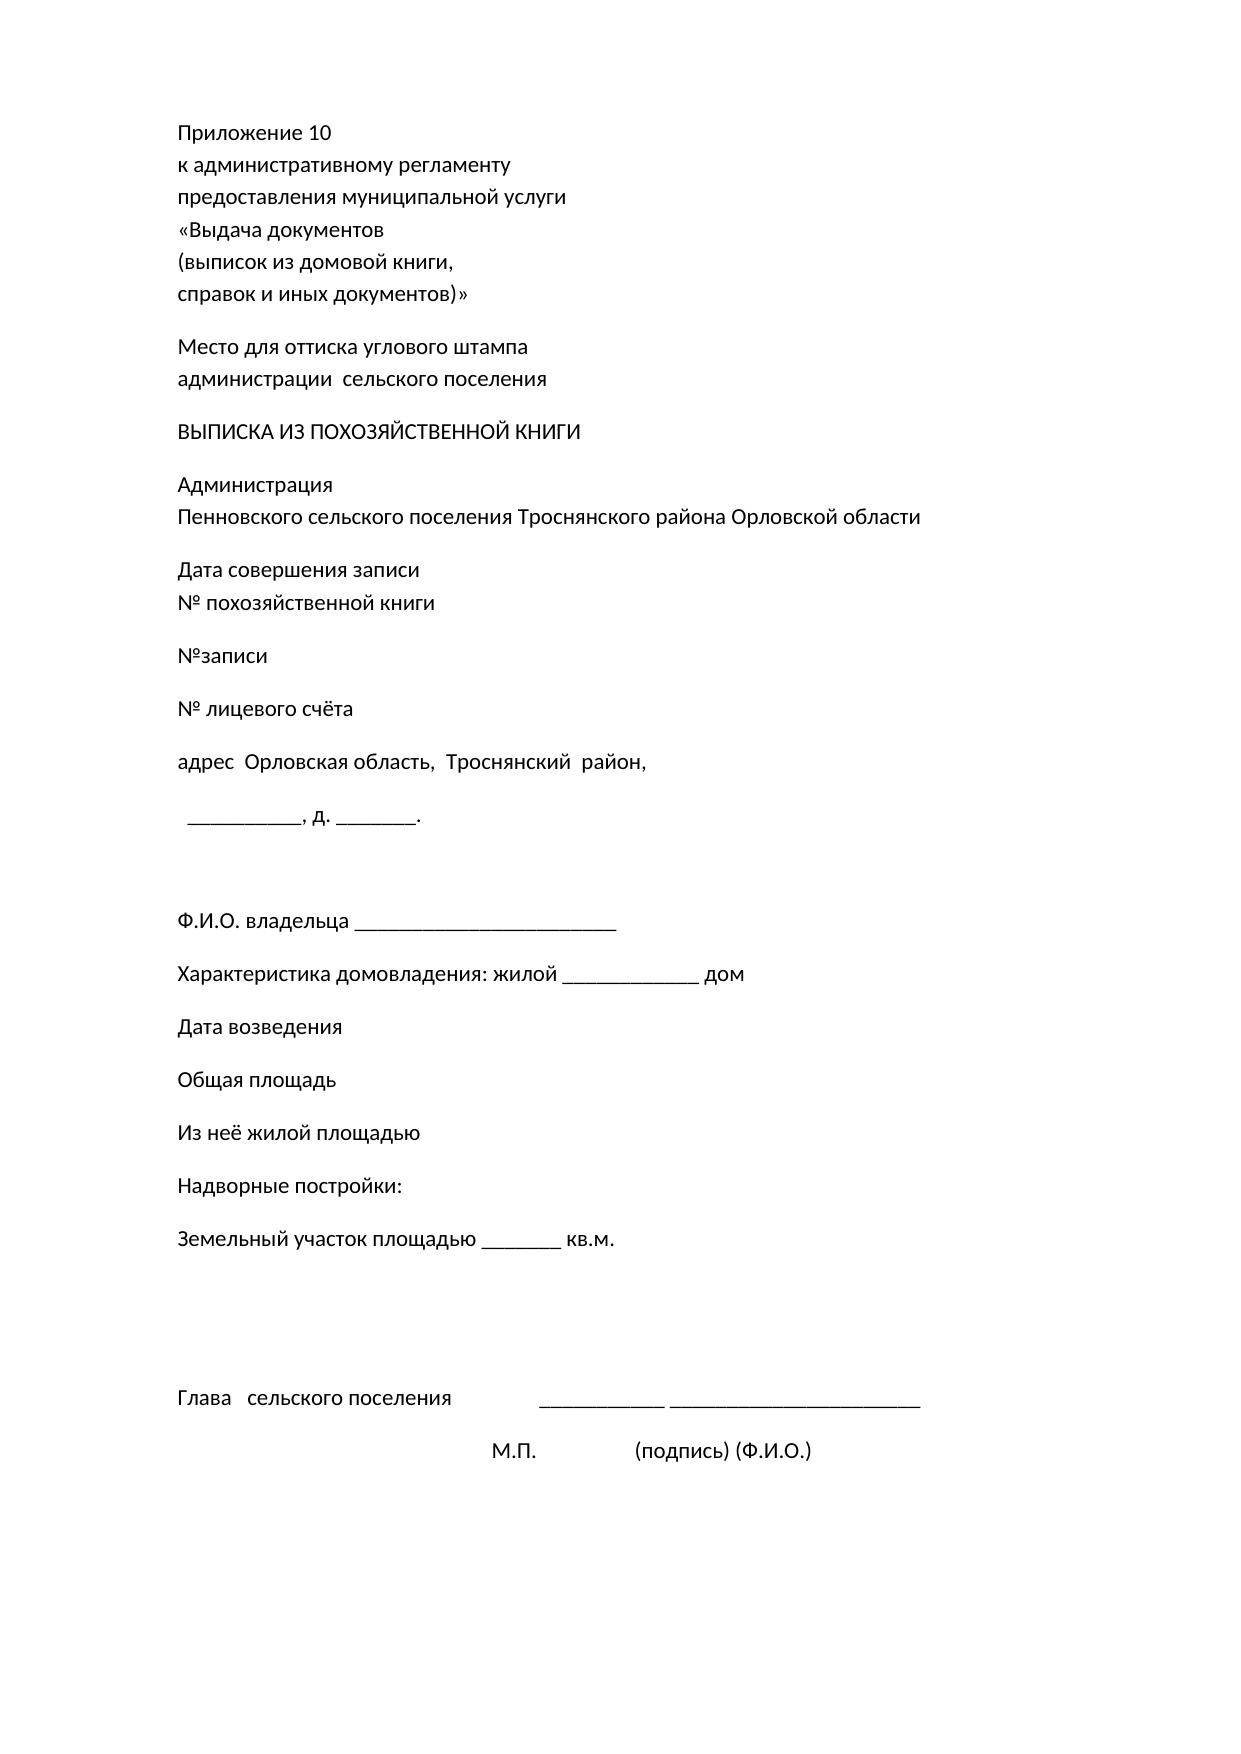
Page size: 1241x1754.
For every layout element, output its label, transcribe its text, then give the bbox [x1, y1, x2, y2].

text Из неё жилой площадью [177, 1118, 1152, 1146]
text Характеристика домовладения: жилой ____________ дом [177, 959, 1152, 987]
text № лицевого счёта [177, 694, 1152, 722]
text __________, д. _______. [177, 800, 1152, 828]
text справок и иных документов)» [177, 279, 1152, 307]
text (выписок из домовой книги, [177, 247, 1152, 275]
text Дата совершения записи [177, 556, 1152, 583]
text Глава сельского поселения ___________ ______________________ [177, 1383, 1152, 1411]
text «Выдача документов [177, 215, 1152, 243]
text Приложение 10 [177, 118, 1152, 146]
text Дата возведения [177, 1012, 1152, 1040]
text Ф.И.О. владельца _______________________ [177, 906, 1152, 934]
text Пенновского сельского поселения Троснянского района Орловской области [177, 502, 1152, 531]
text № похозяйственной книги [177, 588, 1152, 616]
text №записи [177, 641, 1152, 669]
text ВЫПИСКА ИЗ ПОХОЗЯЙСТВЕННОЙ КНИГИ [177, 417, 1152, 445]
text администрации сельского поселения [177, 364, 1152, 392]
text Общая площадь [177, 1065, 1152, 1093]
text Администрация [177, 470, 1152, 498]
text М.П. (подпись) (Ф.И.О.) [177, 1436, 1152, 1464]
text к административному регламенту [177, 150, 1152, 178]
text Надворные постройки: [177, 1171, 1152, 1199]
text предоставления муниципальной услуги [177, 182, 1152, 211]
text Земельный участок площадью _______ кв.м. [177, 1224, 1152, 1252]
text адрес Орловская область, Троснянский район, [177, 747, 1152, 775]
text Место для оттиска углового штампа [177, 332, 1152, 360]
